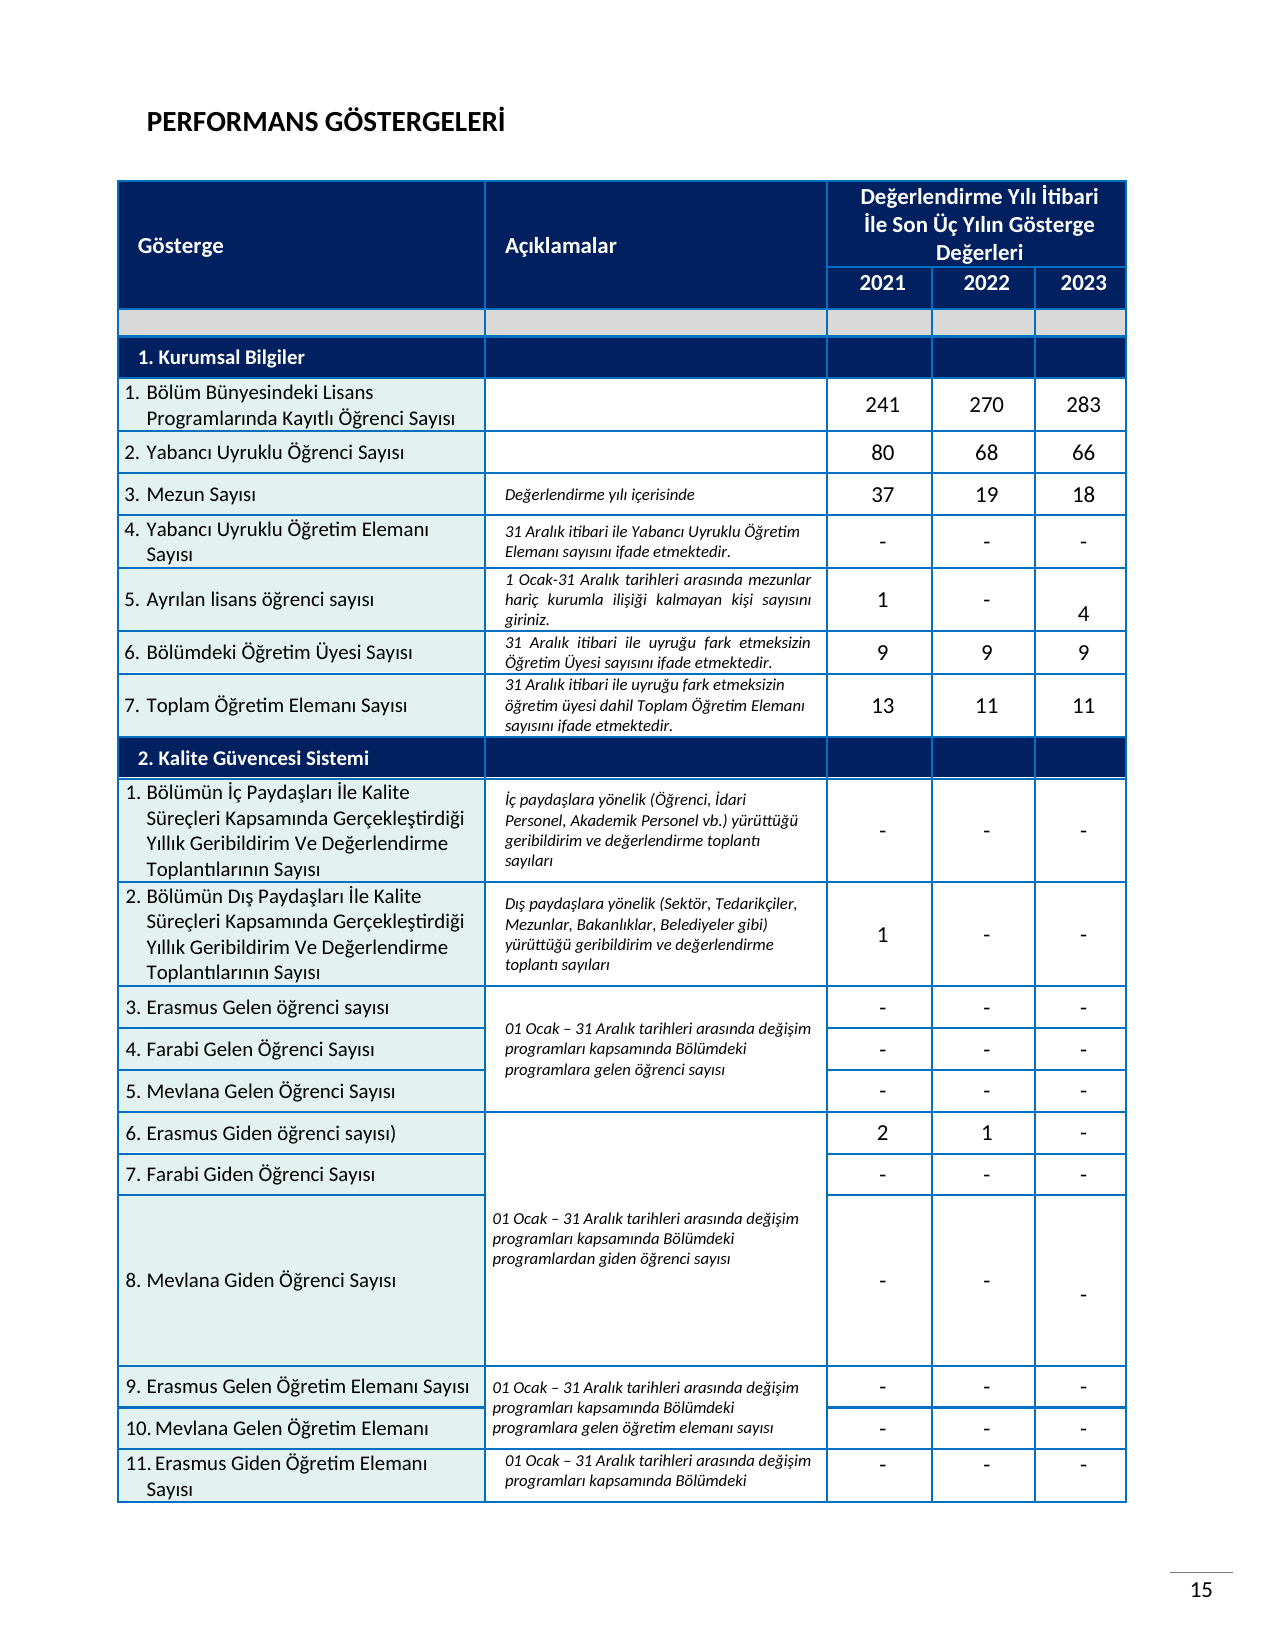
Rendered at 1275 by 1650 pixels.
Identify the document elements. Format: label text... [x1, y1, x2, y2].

table_header Değerlendirme Yılı İtibari İle Son Üç Yılın Gösterge Değerleri [828, 182, 1125, 266]
table_cell - [1036, 987, 1125, 1027]
table_cell Bölümün İç Paydaşları İle Kalite Süreçleri Kapsamında Gerçekleştirdiği Yıllık Geribildirim Ve Değerlendirme Toplantılarının Sayısı [119, 780, 484, 881]
table_cell - [1036, 1409, 1125, 1448]
table_cell - [828, 1196, 931, 1364]
table_cell - [828, 1071, 931, 1111]
table_cell Yabancı Uyruklu Öğrenci Sayısı [119, 432, 484, 472]
table_cell 9 [828, 632, 931, 672]
table_cell 241 [828, 379, 931, 430]
table_cell - [933, 1450, 1034, 1501]
table_cell [1036, 310, 1125, 335]
table_cell 01 Ocak – 31 Aralık tarihleri arasında değişim programları kapsamında Bölümdeki programlardan giden öğrenci sayısı [486, 1113, 826, 1364]
table_cell 2021 [828, 268, 931, 308]
table_cell - [933, 1196, 1034, 1364]
table_cell [933, 338, 1034, 377]
table_cell İç paydaşlara yönelik (Öğrenci, İdari Personel, Akademik Personel vb.) yürüttüğü geribildirim ve değerlendirme toplantı sayıları [486, 780, 826, 881]
table_cell - [933, 1367, 1034, 1406]
table_cell 1 Ocak-31 Aralık tarihleri arasında mezunlar hariç kurumla ilişiği kalmayan kişi sayısını giriniz. [486, 569, 826, 630]
table_cell Mezun Sayısı [119, 474, 484, 514]
table_cell - [1036, 1196, 1125, 1364]
table_cell - [933, 516, 1034, 567]
table_cell [828, 310, 931, 335]
table_cell 9 [1036, 632, 1125, 672]
table_cell - [828, 987, 931, 1027]
table_cell - [1036, 1450, 1125, 1501]
table_cell 2022 [933, 268, 1034, 308]
table_cell Farabi Gelen Öğrenci Sayısı [119, 1029, 484, 1069]
table_cell - [933, 883, 1034, 985]
table_cell [828, 738, 931, 777]
table_cell Mevlana Gelen Öğrenci Sayısı [119, 1071, 484, 1111]
table_cell 66 [1036, 432, 1125, 472]
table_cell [486, 1450, 826, 1501]
table_cell [1036, 338, 1125, 377]
table_cell - [1036, 1113, 1125, 1152]
table_cell - [933, 1071, 1034, 1111]
table_cell - [828, 1409, 931, 1448]
table_cell 1 [828, 883, 931, 985]
table_cell 1 [828, 569, 931, 630]
table_cell 9 [933, 632, 1034, 672]
table_cell [486, 379, 826, 430]
table_header Açıklamalar [486, 182, 826, 308]
table_cell - [1036, 516, 1125, 567]
table_cell 2 [828, 1113, 931, 1152]
table_cell - [1036, 883, 1125, 985]
table_cell - [828, 1029, 931, 1069]
table_cell [486, 432, 826, 472]
table_cell - [933, 1029, 1034, 1069]
table_cell 270 [933, 379, 1034, 430]
table_cell 283 [1036, 379, 1125, 430]
table_cell Ayrılan lisans öğrenci sayısı [119, 569, 484, 630]
table_cell 18 [1036, 474, 1125, 514]
table_cell 31 Aralık itibari ile uyruğu fark etmeksizin Öğretim Üyesi sayısını ifade etmektedir. [486, 632, 826, 672]
table_cell 37 [828, 474, 931, 514]
table_cell - [933, 569, 1034, 630]
table_cell Yabancı Uyruklu Öğretim Elemanı Sayısı [119, 516, 484, 567]
table_cell 1 [933, 1113, 1034, 1152]
table_cell 13 [828, 675, 931, 736]
table_cell Mevlana Giden Öğrenci Sayısı [119, 1196, 484, 1364]
table_cell - [828, 1367, 931, 1406]
table_cell - [1036, 780, 1125, 881]
table_cell [486, 310, 826, 335]
table_cell [933, 310, 1034, 335]
table_cell - [933, 987, 1034, 1027]
table_cell [119, 310, 484, 335]
text PERFORMANS GÖSTERGELERİ [147, 103, 1121, 139]
table_cell Erasmus Gelen Öğretim Elemanı Sayısı [119, 1367, 484, 1406]
table_cell Değerlendirme yılı içerisinde [486, 474, 826, 514]
table_cell Farabi Giden Öğrenci Sayısı [119, 1155, 484, 1194]
table_cell - [933, 1409, 1034, 1448]
table_cell 11 [1036, 675, 1125, 736]
table_cell Erasmus Gelen öğrenci sayısı [119, 987, 484, 1027]
table_cell 2023 [1036, 268, 1125, 308]
table_cell 4 [1036, 569, 1125, 630]
table_cell [486, 738, 826, 777]
table_cell Bölümdeki Öğretim Üyesi Sayısı [119, 632, 484, 672]
table_cell Bölümün Dış Paydaşları İle Kalite Süreçleri Kapsamında Gerçekleştirdiği Yıllık Geribildirim Ve Değerlendirme Toplantılarının Sayısı [119, 883, 484, 985]
table_cell 19 [933, 474, 1034, 514]
table_cell 31 Aralık itibari ile uyruğu fark etmeksizin öğretim üyesi dahil Toplam Öğretim Elemanı sayısını ifade etmektedir. [486, 675, 826, 736]
table_cell Mevlana Gelen Öğretim Elemanı [119, 1409, 484, 1448]
table_cell - [1036, 1155, 1125, 1194]
table_cell 80 [828, 432, 931, 472]
table_header Gösterge [119, 182, 484, 308]
table_cell [1036, 738, 1125, 777]
table_cell [828, 338, 931, 377]
table_cell 01 Ocak – 31 Aralık tarihleri arasında değişim programları kapsamında Bölümdeki programlara gelen öğrenci sayısı [486, 987, 826, 1111]
table_cell - [828, 780, 931, 881]
table_cell Erasmus Giden Öğretim Elemanı Sayısı [119, 1450, 484, 1501]
table_cell Bölüm Bünyesindeki Lisans Programlarında Kayıtlı Öğrenci Sayısı [119, 379, 484, 430]
table_cell - [933, 1155, 1034, 1194]
table_cell - [828, 1155, 931, 1194]
table_cell 1. Kurumsal Bilgiler [119, 338, 484, 377]
table_cell 31 Aralık itibari ile Yabancı Uyruklu Öğretim Elemanı sayısını ifade etmektedir. [486, 516, 826, 567]
table_cell [933, 738, 1034, 777]
table_cell - [1036, 1367, 1125, 1406]
table_cell - [828, 516, 931, 567]
table_cell [486, 338, 826, 377]
table_cell Dış paydaşlara yönelik (Sektör, Tedarikçiler, Mezunlar, Bakanlıklar, Belediyeler gibi) yürüttüğü geribildirim ve değerlendirme toplantı sayıları [486, 883, 826, 985]
table_cell 2. Kalite Güvencesi Sistemi [119, 738, 484, 777]
table_cell Erasmus Giden öğrenci sayısı) [119, 1113, 484, 1152]
table_cell - [933, 780, 1034, 881]
table_cell Toplam Öğretim Elemanı Sayısı [119, 675, 484, 736]
table_cell 01 Ocak – 31 Aralık tarihleri arasında değişim programları kapsamında Bölümdeki programlara gelen öğretim elemanı sayısı [486, 1367, 826, 1448]
table_cell 68 [933, 432, 1034, 472]
table_cell - [1036, 1029, 1125, 1069]
table_cell - [1036, 1071, 1125, 1111]
table_cell 11 [933, 675, 1034, 736]
table_cell - [828, 1450, 931, 1501]
